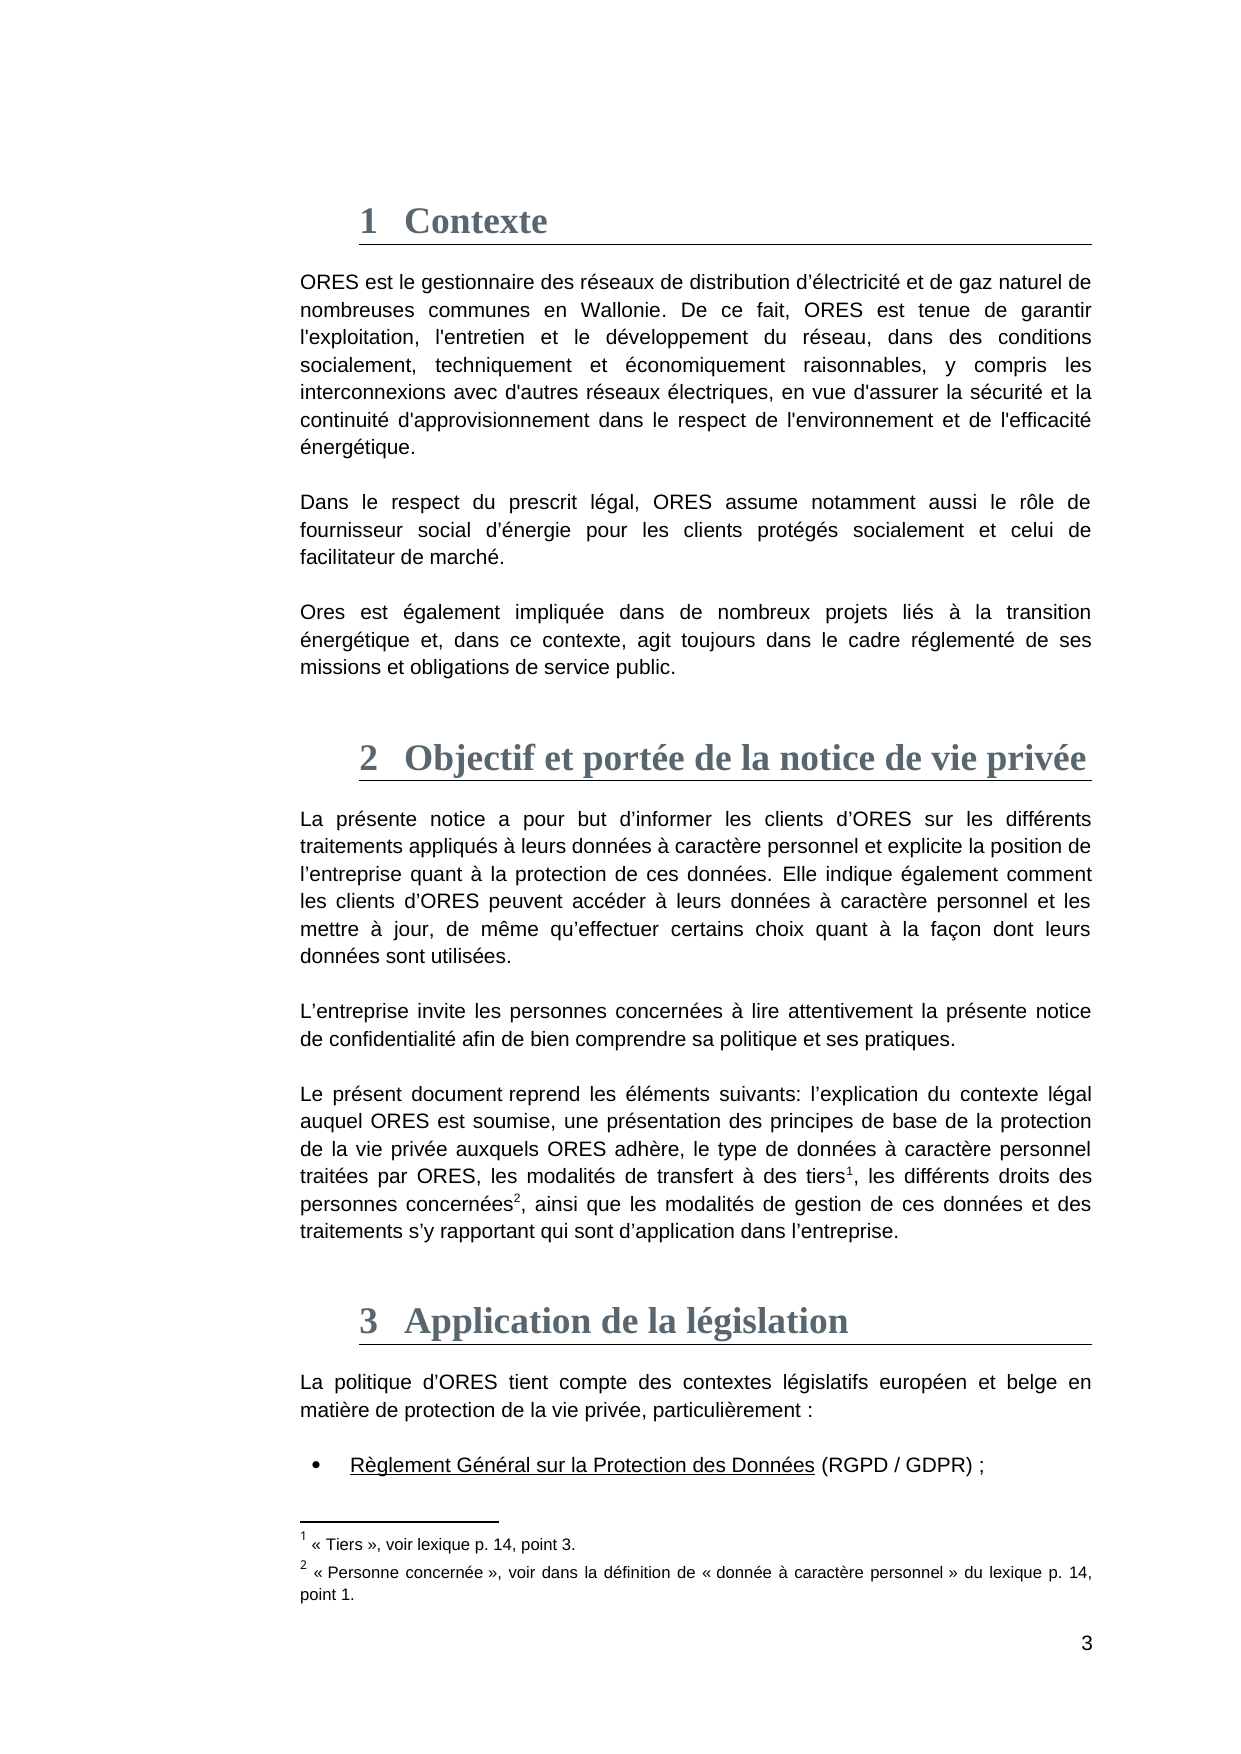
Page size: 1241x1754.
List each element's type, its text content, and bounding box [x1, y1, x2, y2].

text La politique d’ORES tient compte des contextes législatifs européen et belge en matière de protection de la vie privée, particulièrement : [300, 1370, 1092, 1422]
text Le présent document reprend les éléments suivants: l’explication du contexte légal auquel ORES est soumise, une présentation des principes de base de la protection de la vie privée auxquels ORES adhère, le type de données à caractère personnel traitées par ORES, les modalités de transfert à des tiers, les différents droits des personnes concernées, ainsi que les modalités de gestion de ces données et des traitements s’y rapportant qui sont d’application dans l’entreprise. [300, 1081, 1092, 1243]
subtitle Objectif et portée de la notice de vie privée [359, 735, 1092, 780]
text Ores est également impliquée dans de nombreux projets liés à la transition énergétique et, dans ce contexte, agit toujours dans le cadre réglementé de ses missions et obligations de service public. [300, 600, 1092, 679]
subtitle Application de la législation [359, 1299, 1092, 1344]
text Dans le respect du prescrit légal, ORES assume notamment aussi le rôle de fournisseur social d’énergie pour les clients protégés socialement et celui de facilitateur de marché. [300, 490, 1092, 569]
subtitle Contexte [359, 199, 1092, 244]
text L’entreprise invite les personnes concernées à lire attentivement la présente notice de confidentialité afin de bien comprendre sa politique et ses pratiques. [300, 999, 1092, 1050]
text ORES est le gestionnaire des réseaux de distribution d’électricité et de gaz naturel de nombreuses communes en Wallonie. De ce fait, ORES est tenue de garantir l'exploitation, l'entretien et le développement du réseau, dans des conditions socialement, techniquement et économiquement raisonnables, y compris les interconnexions avec d'autres réseaux électriques, en vue d'assurer la sécurité et la continuité d'approvisionnement dans le respect de l'environnement et de l'efficacité énergétique. [300, 270, 1092, 459]
list Règlement Général sur la Protection des Données (RGPD / GDPR) ; [312, 1453, 1092, 1477]
text La présente notice a pour but d’informer les clients d’ORES sur les différents traitements appliqués à leurs données à caractère personnel et explicite la position de l’entreprise quant à la protection de ces données. Elle indique également comment les clients d’ORES peuvent accéder à leurs données à caractère personnel et les mettre à jour, de même qu’effectuer certains choix quant à la façon dont leurs données sont utilisées. [300, 806, 1092, 968]
